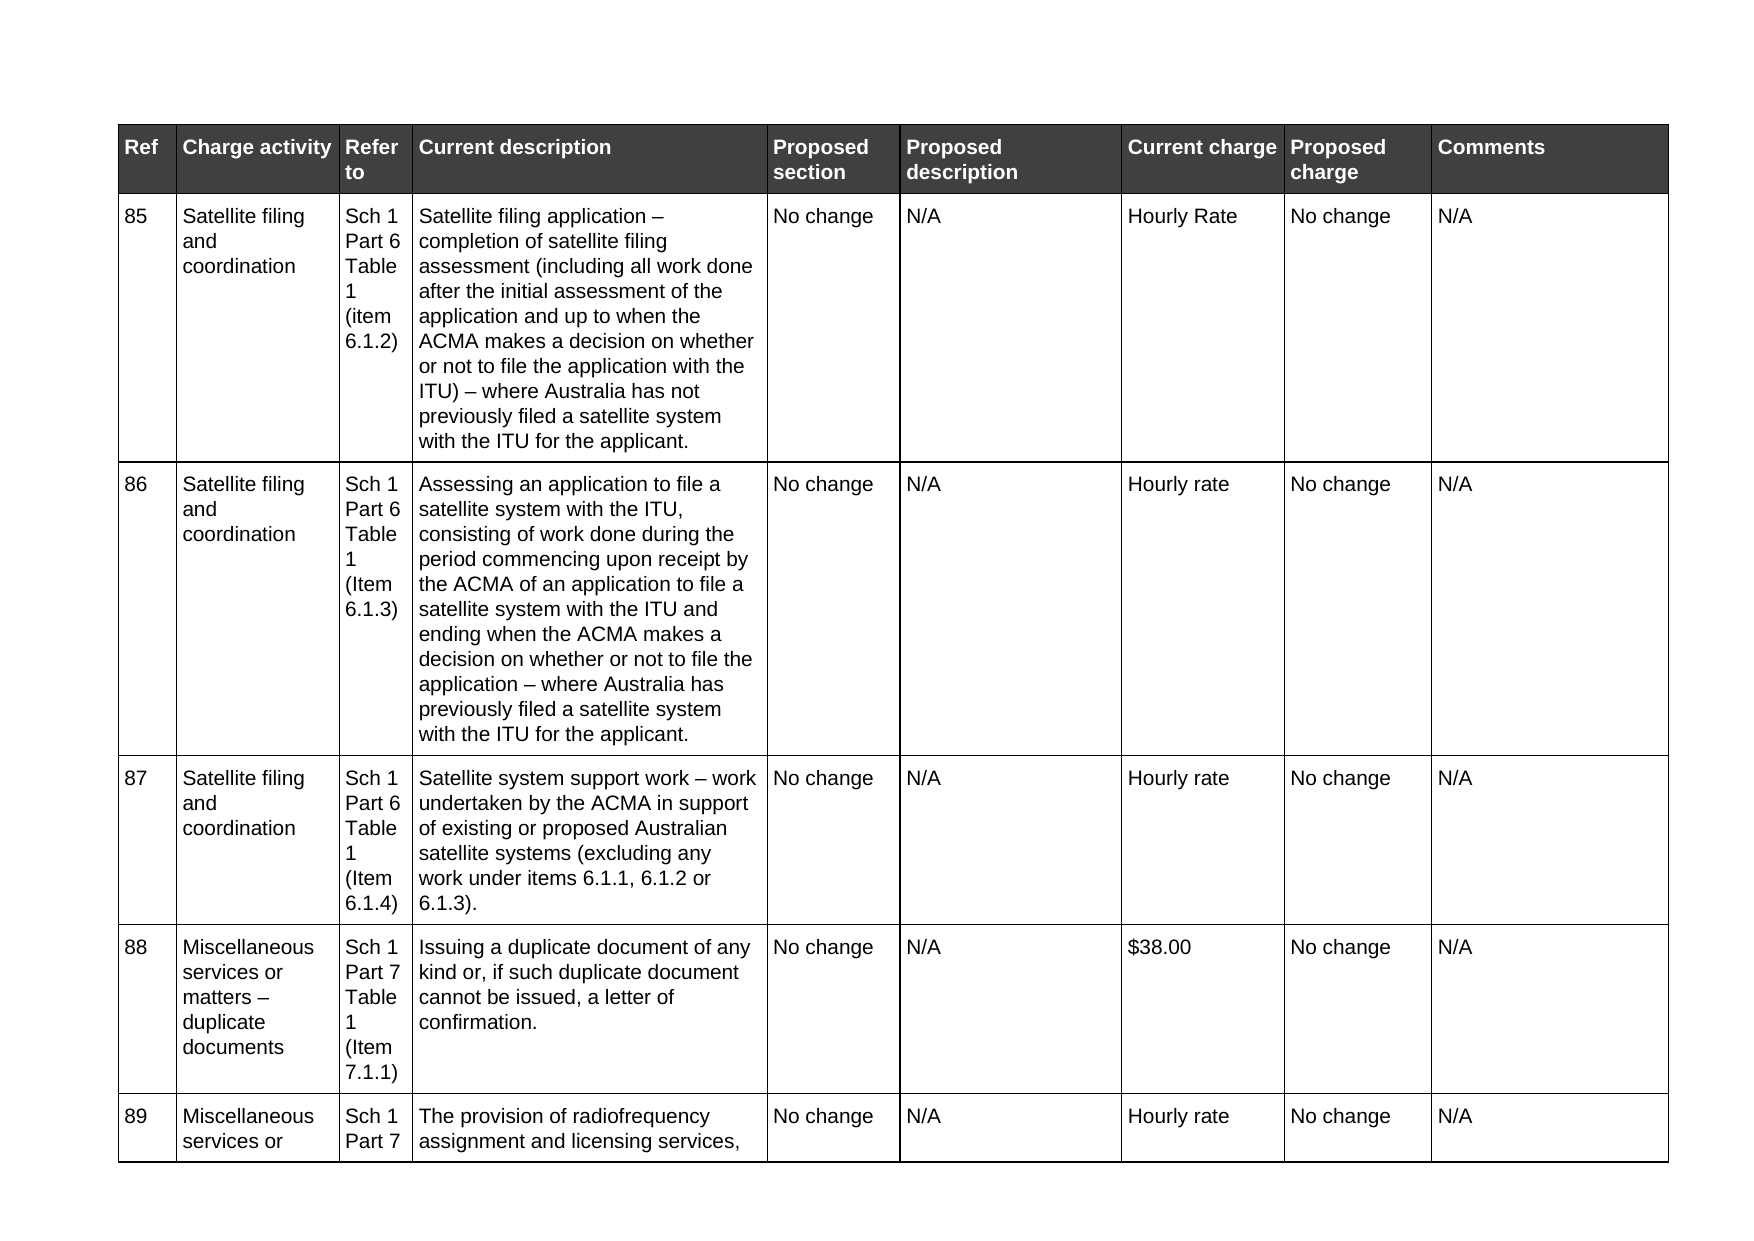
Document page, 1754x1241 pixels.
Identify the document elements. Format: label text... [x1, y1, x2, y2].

table_cell No change [1285, 463, 1431, 755]
table_cell Satellite filing and coordination [177, 756, 339, 924]
table_cell 89 [119, 1094, 176, 1161]
table_cell Sch 1 Part 6 Table 1 (item 6.1.2) [340, 194, 412, 461]
table_cell Miscellaneous services or matters –duplicate documents [177, 925, 339, 1093]
table_cell 87 [119, 756, 176, 924]
table_cell Satellite filing application – completion of satellite filing assessment (including all work done after the initial assessment of the application and up to when the ACMA makes a decision on whether or not to file the application with the ITU) – where Australia has not previously filed a satellite system with the ITU for the applicant. [413, 194, 767, 461]
table_header Proposed description [901, 125, 1121, 193]
table_cell No change [768, 756, 899, 924]
table_cell N/A [901, 1094, 1121, 1161]
table_cell Hourly rate [1122, 463, 1284, 755]
table_cell Satellite filing and coordination [177, 194, 339, 461]
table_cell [177, 1094, 339, 1161]
table_cell Hourly rate [1122, 1094, 1284, 1161]
table_cell Sch 1 Part 7 Table 2 (Item 7.2.1) [340, 1094, 412, 1161]
table_cell Issuing a duplicate document of any kind or, if such duplicate document cannot be issued, a letter of confirmation. [413, 925, 767, 1093]
table_cell Sch 1 Part 6 Table 1 (Item 6.1.3) [340, 463, 412, 755]
table_header Proposed charge [1285, 125, 1431, 193]
table_header Comments [1432, 125, 1668, 193]
table_cell N/A [1432, 756, 1668, 924]
table_cell N/A [901, 925, 1121, 1093]
table_cell Satellite system support work – work undertaken by the ACMA in support of existing or proposed Australian satellite systems (excluding any work under items 6.1.1, 6.1.2 or 6.1.3). [413, 756, 767, 924]
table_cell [413, 1094, 767, 1161]
table_cell No change [768, 925, 899, 1093]
table_cell No change [768, 194, 899, 461]
table_cell 85 [119, 194, 176, 461]
table_cell N/A [1432, 463, 1668, 755]
table_cell N/A [901, 756, 1121, 924]
table_cell Sch 1 Part 6 Table 1 (Item 6.1.4) [340, 756, 412, 924]
table_cell No change [1285, 756, 1431, 924]
table_header Ref [119, 125, 176, 193]
table_cell No change [768, 1094, 899, 1161]
table_cell Sch 1 Part 7 Table 1 (Item 7.1.1) [340, 925, 412, 1093]
table_cell No change [768, 463, 899, 755]
table_cell N/A [901, 194, 1121, 461]
table_cell No change [1285, 925, 1431, 1093]
table_cell No change [1285, 1094, 1431, 1161]
table_cell N/A [1432, 1094, 1668, 1161]
table_cell $38.00 [1122, 925, 1284, 1093]
table_cell Hourly Rate [1122, 194, 1284, 461]
table_header Current description [413, 125, 767, 193]
table_cell N/A [1432, 194, 1668, 461]
table_cell 86 [119, 463, 176, 755]
table_cell No change [1285, 194, 1431, 461]
table_cell Assessing an application to file a satellite system with the ITU, consisting of work done during the period commencing upon receipt by the ACMA of an application to file a satellite system with the ITU and ending when the ACMA makes a decision on whether or not to file the application – where Australia has previously filed a satellite system with the ITU for the applicant. [413, 463, 767, 755]
table_header Charge activity [177, 125, 339, 193]
table_header Current charge [1122, 125, 1284, 193]
table_cell N/A [901, 463, 1121, 755]
table_header Refer to [340, 125, 412, 193]
table_cell Satellite filing and coordination [177, 463, 339, 755]
table_header Proposed section [768, 125, 899, 193]
table_cell 88 [119, 925, 176, 1093]
table_cell N/A [1432, 925, 1668, 1093]
table_cell Hourly rate [1122, 756, 1284, 924]
